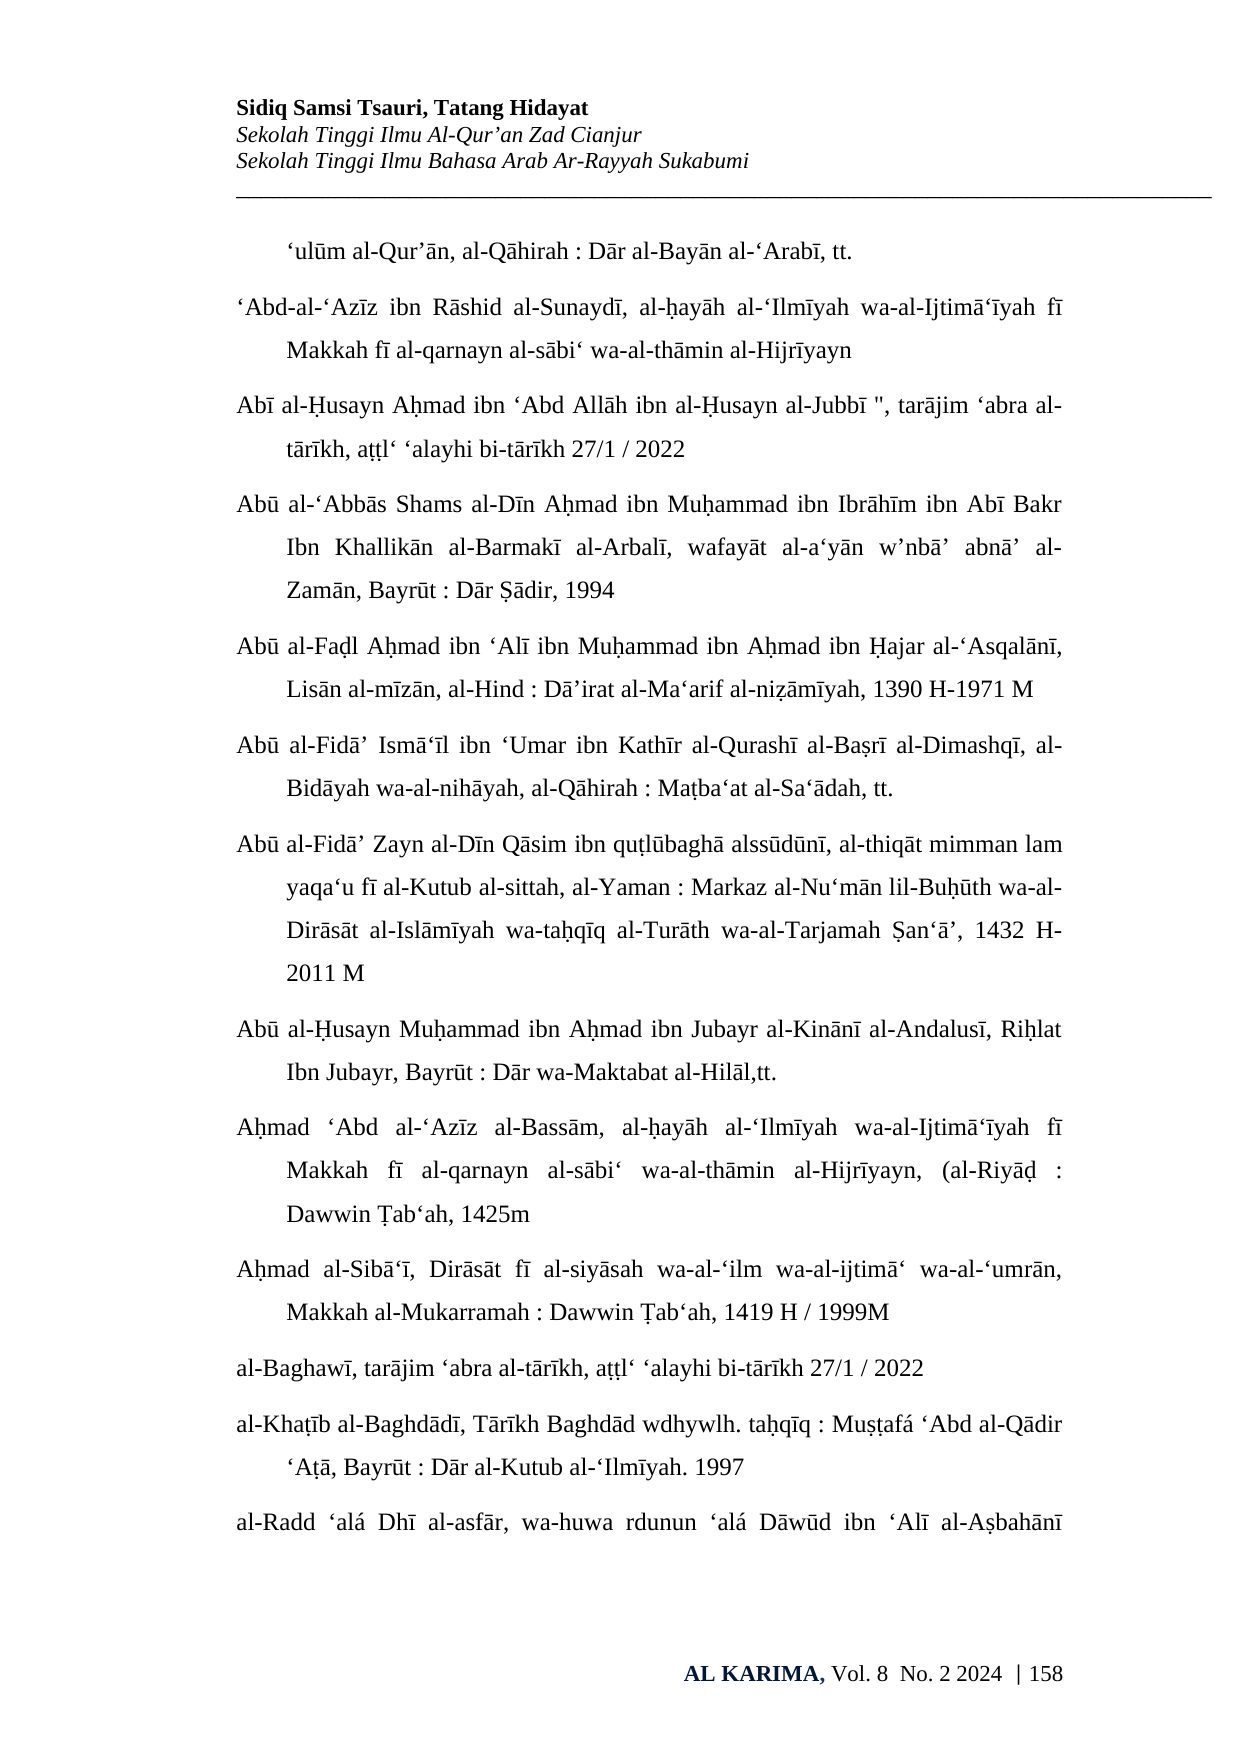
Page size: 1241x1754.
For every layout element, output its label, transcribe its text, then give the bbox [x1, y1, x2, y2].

text al-Baghawī, tarājim ʻabra al-tārīkh, aṭṭlʻ ʻalayhi bi-tārīkh 27/1 / 2022 [236, 1353, 1063, 1382]
text Abū al-ʻAbbās Shams al-Dīn Aḥmad ibn Muḥammad ibn Ibrāhīm ibn Abī Bakr Ibn Khallikān al-Barmakī al-Arbalī, wafayāt al-aʻyān wʼnbāʼ abnāʼ al-Zamān, Bayrūt : Dār Ṣādir, 1994 [236, 489, 1063, 604]
text ʻAbd-al-ʻAzīz ibn Rāshid al-Sunaydī, al-ḥayāh al-ʻIlmīyah wa-al-Ijtimāʻīyah fī Makkah fī al-qarnayn al-sābiʻ wa-al-thāmin al-Hijrīyayn [236, 292, 1063, 364]
text Abū al-Fidāʼ Zayn al-Dīn Qāsim ibn quṭlūbaghā alssūdūnī, al-thiqāt mimman lam yaqaʻu fī al-Kutub al-sittah, al-Yaman : Markaz al-Nuʻmān lil-Buḥūth wa-al-Dirāsāt al-Islāmīyah wa-taḥqīq al-Turāth wa-al-Tarjamah Ṣanʻāʼ, 1432 H-2011 M [236, 829, 1063, 987]
text Abī al-Ḥusayn Aḥmad ibn ʻAbd Allāh ibn al-Ḥusayn al-Jubbī ", tarājim ʻabra al-tārīkh, aṭṭlʻ ʻalayhi bi-tārīkh 27/1 / 2022 [236, 391, 1063, 462]
text Aḥmad al-Sibāʻī, Dirāsāt fī al-siyāsah wa-al-ʻilm wa-al-ijtimāʻ wa-al-ʻumrān, Makkah al-Mukarramah : Dawwin Ṭabʻah, 1419 H / 1999M [236, 1254, 1063, 1326]
text Aḥmad ʻAbd al-ʻAzīz al-Bassām, al-ḥayāh al-ʻIlmīyah wa-al-Ijtimāʻīyah fī Makkah fī al-qarnayn al-sābiʻ wa-al-thāmin al-Hijrīyayn, (al-Riyāḍ : Dawwin Ṭabʻah, 1425m [236, 1112, 1063, 1227]
text al-Khaṭīb al-Baghdādī, Tārīkh Baghdād wdhywlh. taḥqīq : Muṣṭafá ʻAbd al-Qādir ʻAṭā, Bayrūt : Dār al-Kutub al-ʻIlmīyah. 1997 [236, 1409, 1063, 1481]
text Abū al-Fidāʼ Ismāʻīl ibn ʻUmar ibn Kathīr al-Qurashī al-Baṣrī al-Dimashqī, al-Bidāyah wa-al-nihāyah, al-Qāhirah : Maṭbaʻat al-Saʻādah, tt. [236, 730, 1063, 802]
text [236, 1507, 1063, 1536]
text Abū al-Faḍl Aḥmad ibn ʻAlī ibn Muḥammad ibn Aḥmad ibn Ḥajar al-ʻAsqalānī, Lisān al-mīzān, al-Hind : Dāʼirat al-Maʻarif al-niẓāmīyah, 1390 H-1971 M [236, 631, 1063, 703]
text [236, 236, 1063, 265]
text Abū al-Ḥusayn Muḥammad ibn Aḥmad ibn Jubayr al-Kinānī al-Andalusī, Riḥlat Ibn Jubayr, Bayrūt : Dār wa-Maktabat al-Hilāl,tt. [236, 1014, 1063, 1086]
